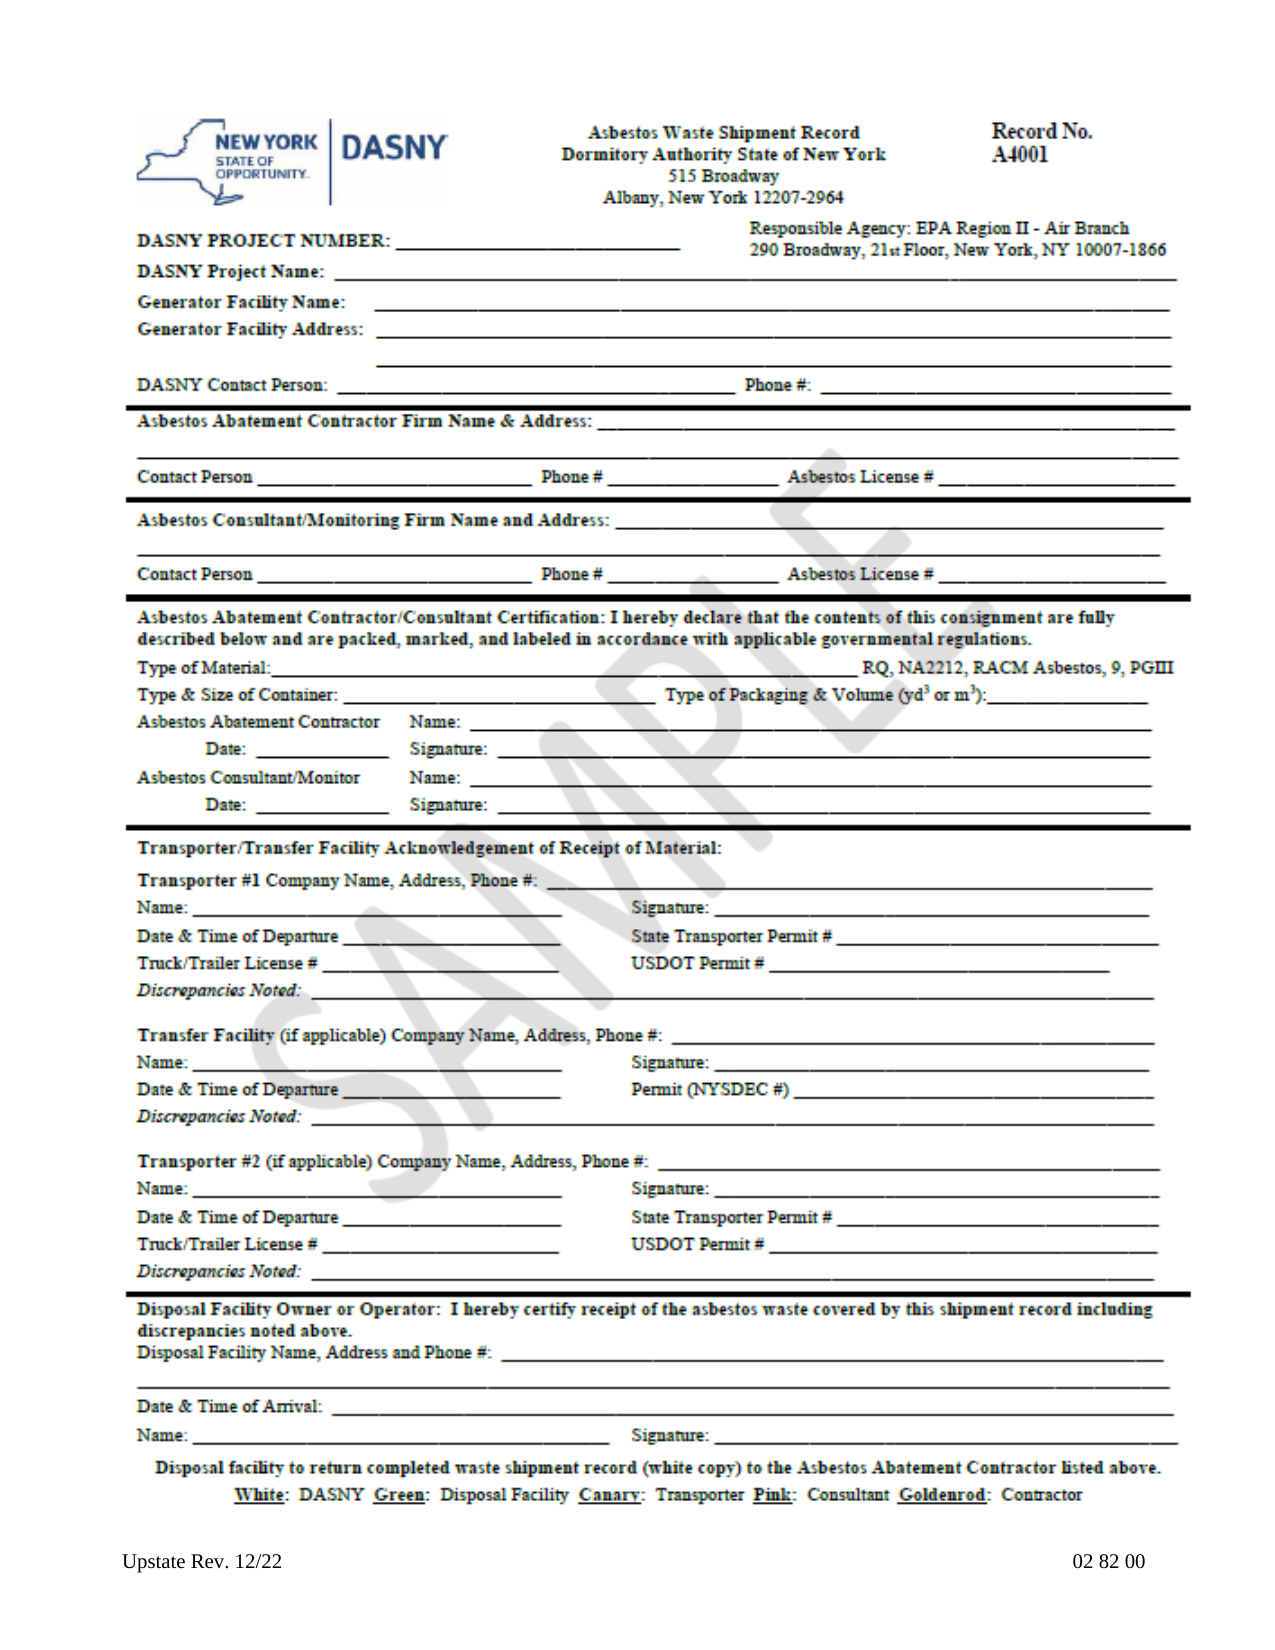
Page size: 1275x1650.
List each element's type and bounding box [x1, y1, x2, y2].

picture [112, 94, 1202, 1526]
